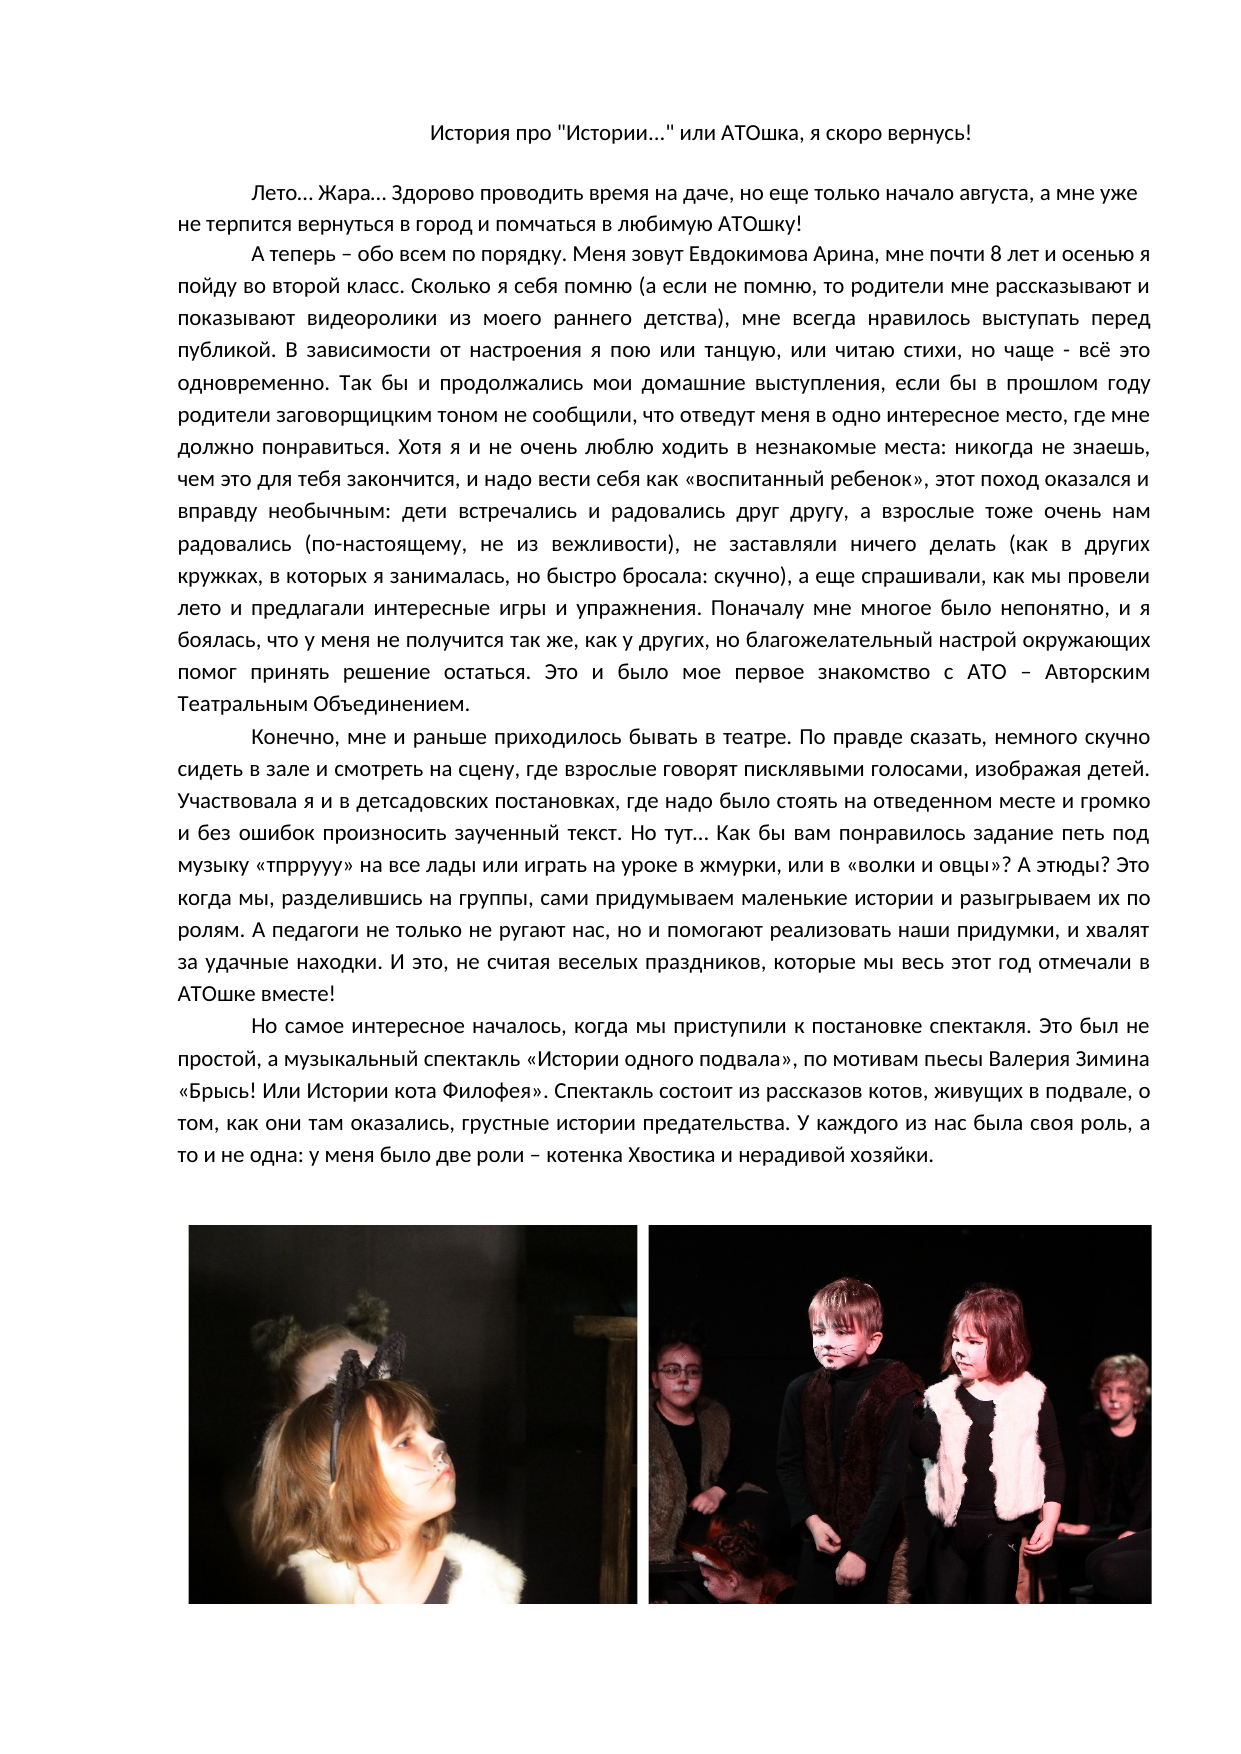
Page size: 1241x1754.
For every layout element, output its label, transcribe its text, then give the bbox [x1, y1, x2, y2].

list Но самое интересное началось, когда мы приступили к постановке спектакля. Это был не простой, а музыкальный спектакль «Истории одного подвала», по мотивам пьесы Валерия Зимина «Брысь! Или Истории кота Филофея». Спектакль состоит из рассказов котов, живущих в подвале, о том, как они там оказались, грустные истории предательства. У каждого из нас была своя роль, а то и не одна: у меня было две роли – котенка Хвостика и нерадивой хозяйки. [177, 1011, 1152, 1168]
text История про "Истории..." или АТОшка, я скоро вернусь! [177, 118, 1152, 146]
list Конечно, мне и раньше приходилось бывать в театре. По правде сказать, немного скучно сидеть в зале и смотреть на сцену, где взрослые говорят писклявыми голосами, изображая детей. Участвовала я и в детсадовских постановках, где надо было стоять на отведенном месте и громко и без ошибок произносить заученный текст. Но тут… Как бы вам понравилось задание петь под музыку «тпррууу» на все лады или играть на уроке в жмурки, или в «волки и овцы»? А этюды? Это когда мы, разделившись на группы, сами придумываем маленькие истории и разыгрываем их по ролям. А педагоги не только не ругают нас, но и помогают реализовать наши придумки, и хвалят за удачные находки. И это, не считая веселых праздников, которые мы весь этот год отмечали в АТОшке вместе! [177, 722, 1152, 1007]
table_header [637, 1225, 1152, 1628]
list А теперь – обо всем по порядку. Меня зовут Евдокимова Арина, мне почти 8 лет и осенью я пойду во второй класс. Сколько я себя помню (а если не помню, то родители мне рассказывают и показывают видеоролики из моего раннего детства), мне всегда нравилось выступать перед публикой. В зависимости от настроения я пою или танцую, или читаю стихи, но чаще - всё это одновременно. Так бы и продолжались мои домашние выступления, если бы в прошлом году родители заговорщицким тоном не сообщили, что отведут меня в одно интересное место, где мне должно понравиться. Хотя я и не очень люблю ходить в незнакомые места: никогда не знаешь, чем это для тебя закончится, и надо вести себя как «воспитанный ребенок», этот поход оказался и вправду необычным: дети встречались и радовались друг другу, а взрослые тоже очень нам радовались (по-настоящему, не из вежливости), не заставляли ничего делать (как в других кружках, в которых я занималась, но быстро бросала: скучно), а еще спрашивали, как мы провели лето и предлагали интересные игры и упражнения. Поначалу мне многое было непонятно, и я боялась, что у меня не получится так же, как у других, но благожелательный настрой окружающих помог принять решение остаться. Это и было мое первое знакомство с АТО – Авторским Театральным Объединением. [177, 239, 1152, 718]
table_header [177, 1225, 637, 1628]
picture [648, 1225, 1152, 1604]
picture [188, 1225, 638, 1604]
text Лето… Жара… Здорово проводить время на даче, но еще только начало августа, а мне уже не терпится вернуться в город и помчаться в любимую АТОшку! [177, 178, 1152, 237]
